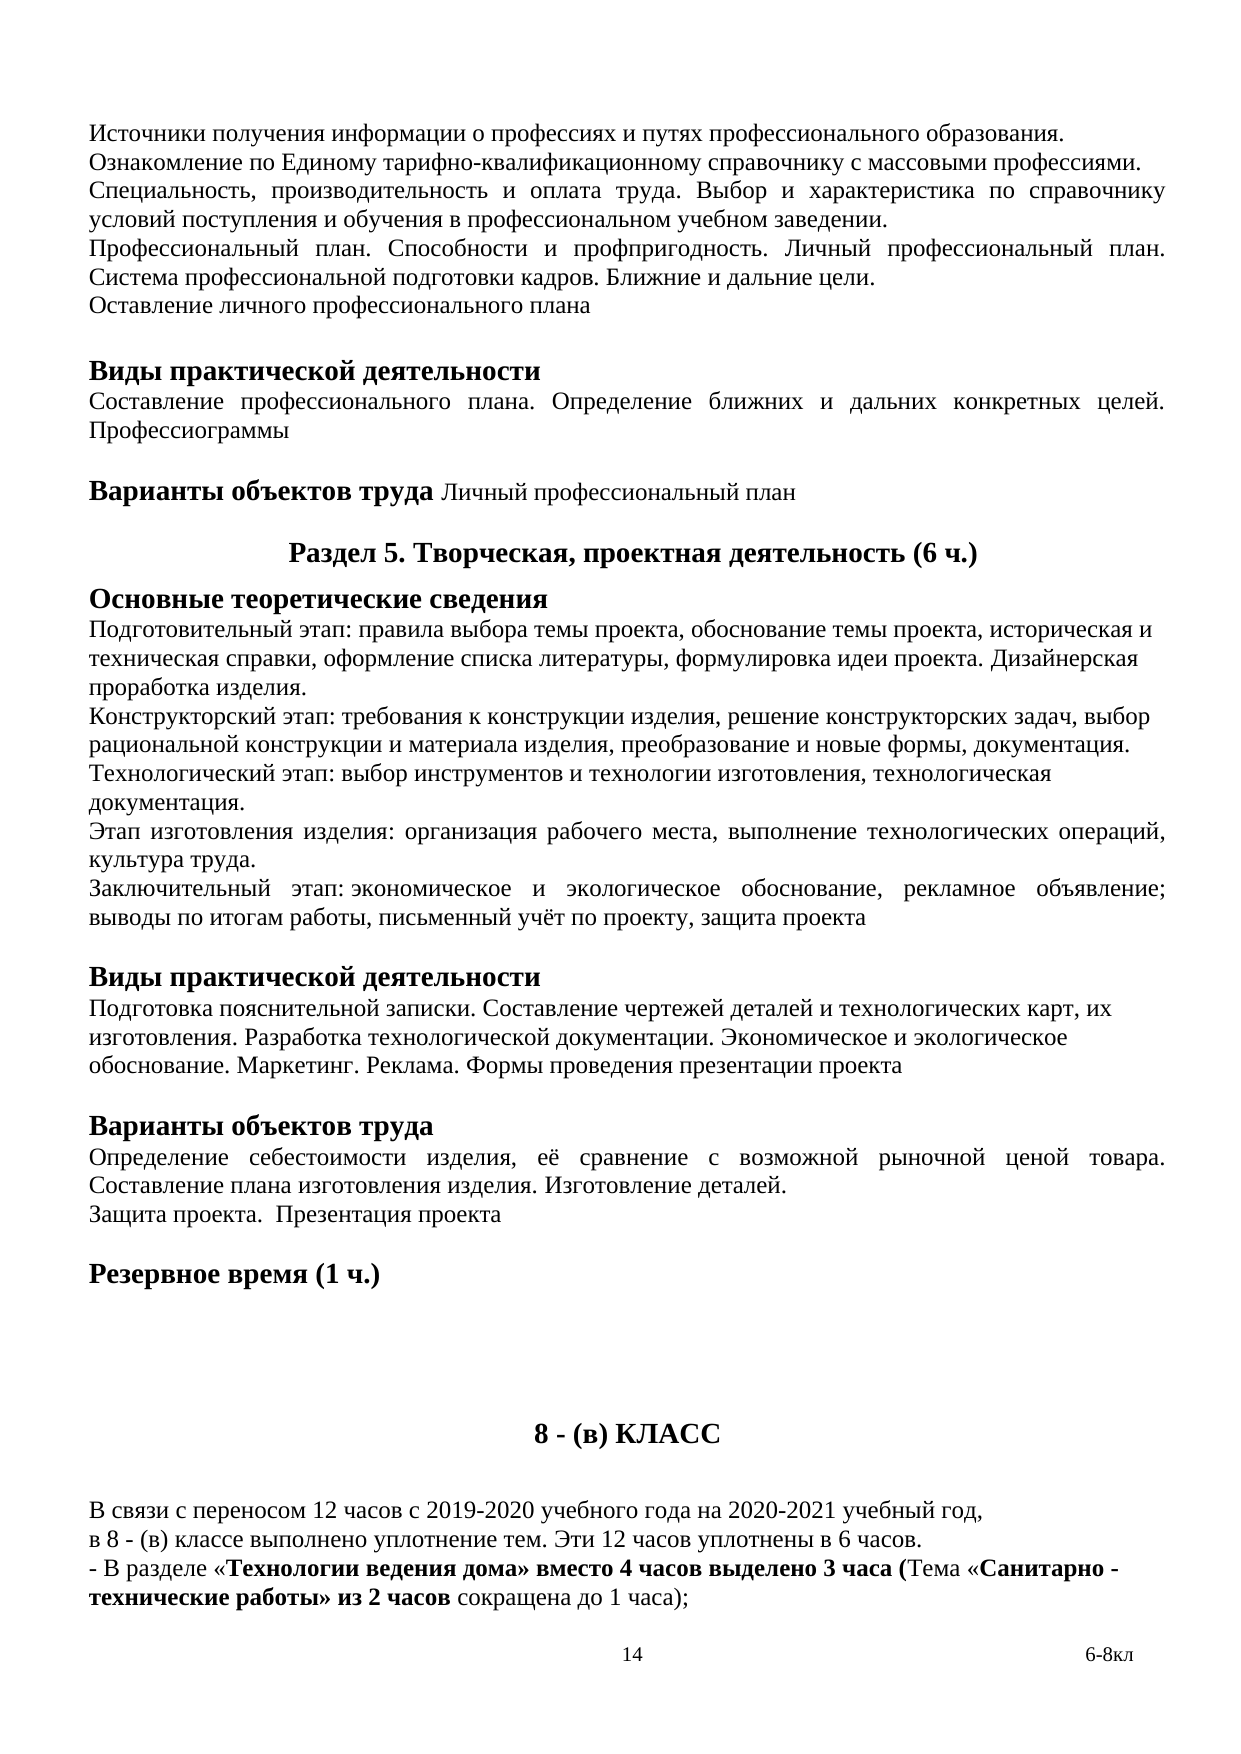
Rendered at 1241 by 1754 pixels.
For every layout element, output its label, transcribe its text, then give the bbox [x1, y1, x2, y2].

text Ознакомление по Единому тарифно-квалификационному справочнику с массовыми профессиями. [88, 147, 1167, 176]
text Оставление личного профессионального плана [88, 291, 1167, 319]
text Профессиональный план. Способности и профпригодность. Личный профессиональный план. Система профессиональной подготовки кадров. Ближние и дальние цели. [88, 233, 1167, 291]
text Подготовительный этап: правила выбора темы проекта, обоснование темы проекта, историческая и [88, 614, 1178, 643]
text Основные теоретические сведения [88, 581, 1167, 614]
text Виды практической деятельности [88, 959, 1178, 993]
text - В разделе «Технологии ведения дома» вместо 4 часов выделено 3 часа (Тема «Санитарно - технические работы» из 2 часов сокращена до 1 часа); [88, 1553, 1167, 1610]
text в 8 - (в) классе выполнено уплотнение тем. Эти 12 часов уплотнены в 6 часов. [88, 1524, 1167, 1553]
text Специальность, производительность и оплата труда. Выбор и характеристика по справочнику условий поступления и обучения в профессиональном учебном заведении. [88, 176, 1167, 233]
text Подготовка пояснительной записки. Составление чертежей деталей и технологических карт, их изготовления. Разработка технологической документации. Экономическое и экологическое обоснование. Маркетинг. Реклама. Формы проведения презентации проекта [88, 993, 1178, 1079]
text техническая справки, оформление списка литературы, формулировка идеи проекта. Дизайнерская проработка изделия. [88, 643, 1178, 701]
text Технологический этап: выбор инструментов и технологии изготовления, технологическая документация. [88, 758, 1197, 816]
text Раздел 5. Творческая, проектная деятельность (6 ч.) [88, 535, 1178, 568]
text В связи с переносом 12 часов с 2019-2020 учебного года на 2020-2021 учебный год, [88, 1495, 1167, 1524]
text Защита проекта. Презентация проекта [88, 1199, 1167, 1228]
text 8 - (в) КЛАСС [88, 1416, 1167, 1449]
text Конструкторский этап: требования к конструкции изделия, решение конструкторских задач, выбор рациональной конструкции и материала изделия, преобразование и новые формы, документация. [88, 701, 1167, 758]
text Виды практической деятельности [88, 353, 1167, 386]
text Варианты объектов труда Личный профессиональный план [88, 473, 1167, 506]
text Источники получения информации о профессиях и путях профессионального образования. [88, 118, 1167, 147]
text Определение себестоимости изделия, её сравнение с возможной рыночной ценой товара. Составление плана изготовления изделия. Изготовление деталей. [88, 1142, 1167, 1199]
text Этап изготовления изделия: организация рабочего места, выполнение технологических операций, культура труда. [88, 816, 1167, 873]
text Варианты объектов труда [88, 1108, 1167, 1142]
text Составление профессионального плана. Определение ближних и дальних конкретных целей. Профессиограммы [88, 386, 1167, 444]
text Заключительный этап: экономическое и экологическое обоснование, рекламное объявление; выводы по итогам работы, письменный учёт по проекту, защита проекта [88, 873, 1167, 931]
text Резервное время (1 ч.) [88, 1257, 1167, 1290]
